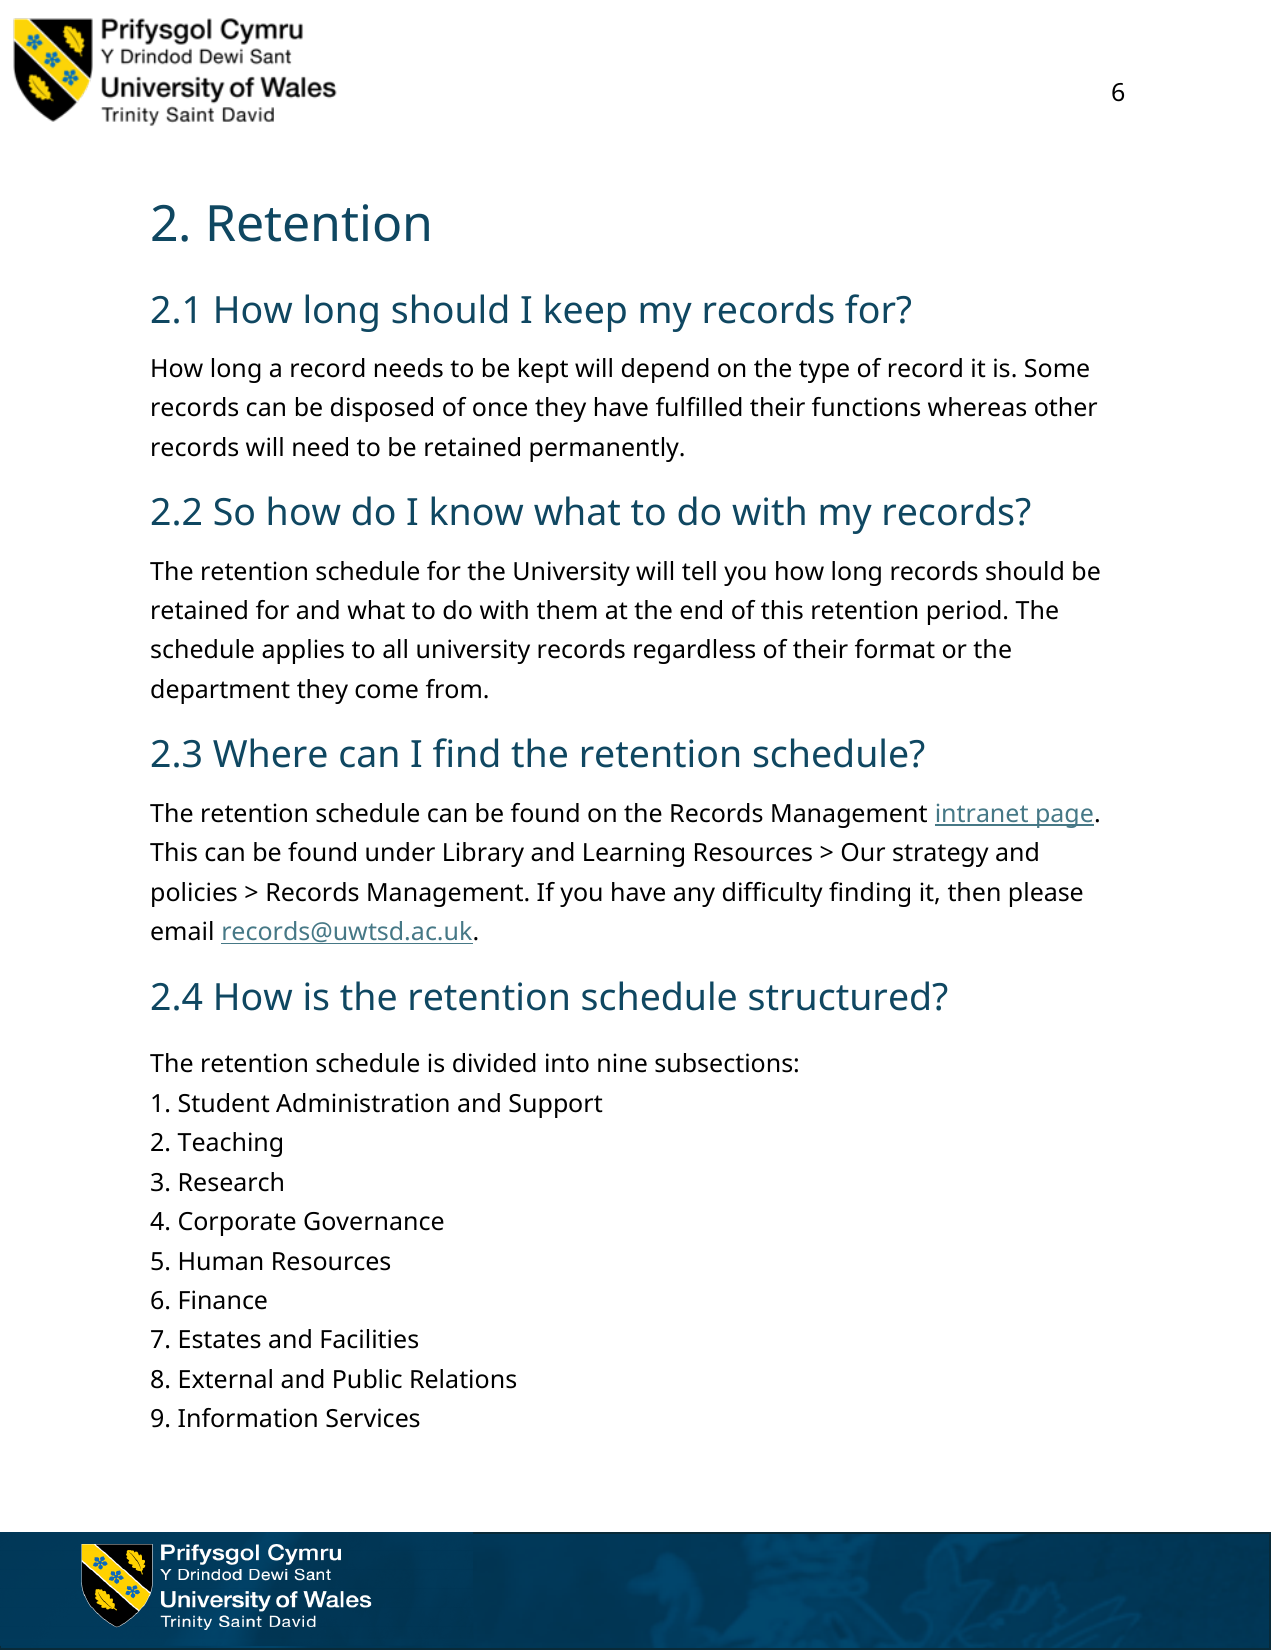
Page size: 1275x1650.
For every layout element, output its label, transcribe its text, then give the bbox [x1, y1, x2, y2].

text How long a record needs to be kept will depend on the type of record it is. Some records can be disposed of once they have fulfilled their functions whereas other records will need to be retained permanently. [150, 351, 1125, 464]
subtitle 2. Retention [150, 187, 1125, 256]
picture [7, 13, 339, 129]
text The retention schedule for the University will tell you how long records should be retained for and what to do with them at the end of this retention period. The schedule applies to all university records regardless of their format or the department they come from. [150, 553, 1125, 706]
text 2.4 How is the retention schedule structured? [150, 970, 1125, 1021]
subtitle 2.2 So how do I know what to do with my records? [150, 486, 1125, 537]
picture [0, 1532, 1269, 1648]
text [150, 1046, 1125, 1474]
subtitle 2.3 Where can I find the retention schedule? [150, 728, 1125, 779]
subtitle 2.1 How long should I keep my records for? [150, 283, 1125, 334]
text The retention schedule can be found on the Records Management intranet page. This can be found under Library and Learning Resources > Our strategy and policies > Records Management. If you have any difficulty finding it, then please email records@uwtsd.ac.uk. [150, 795, 1125, 948]
